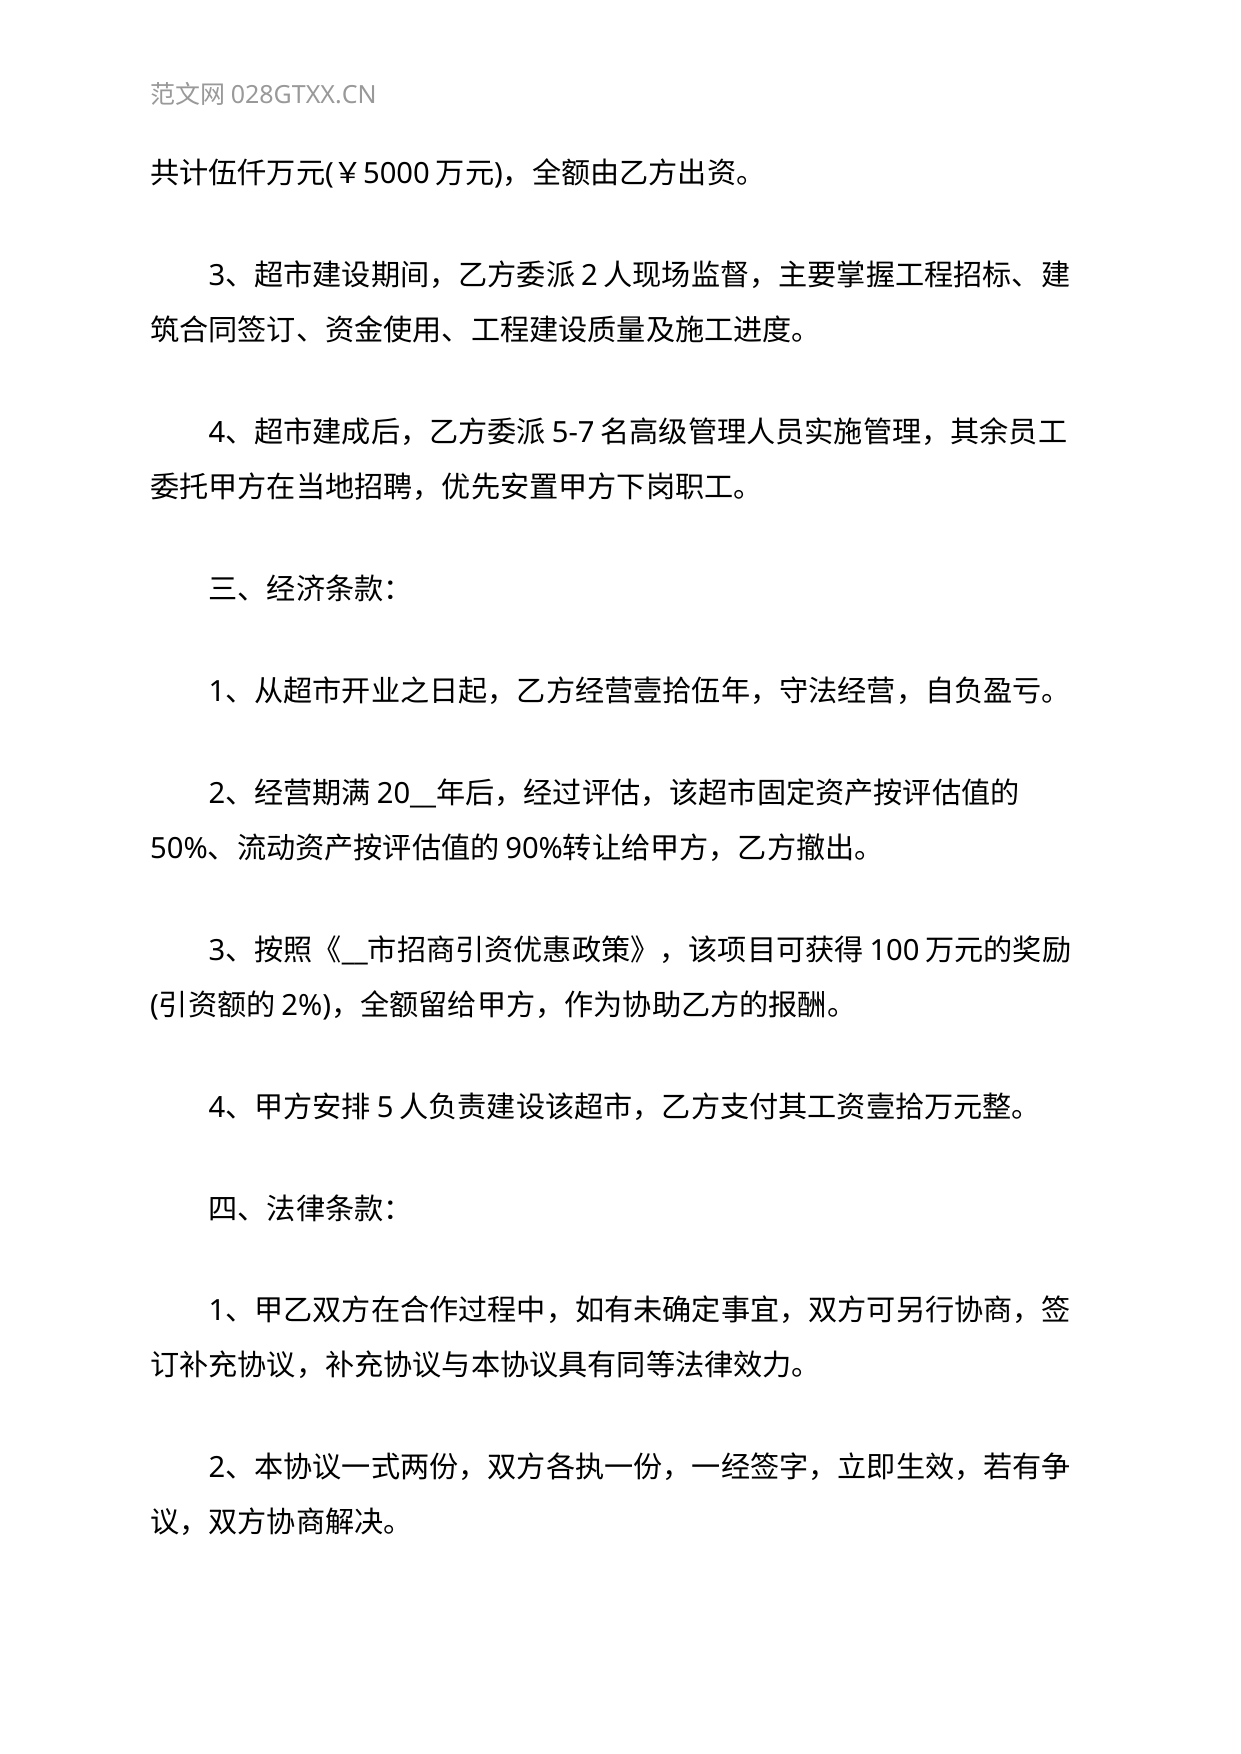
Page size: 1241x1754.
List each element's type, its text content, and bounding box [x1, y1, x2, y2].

text 4、甲方安排5人负责建设该超市，乙方支付其工资壹拾万元整。 [150, 1083, 1090, 1126]
text 2、本协议一式两份，双方各执一份，一经签字，立即生效，若有争议，双方协商解决。 [150, 1444, 1090, 1541]
text 1、从超市开业之日起，乙方经营壹拾伍年，守法经营，自负盈亏。 [150, 667, 1090, 710]
text 四、法律条款： [150, 1185, 1090, 1227]
text 3、按照《__市招商引资优惠政策》，该项目可获得100万元的奖励(引资额的2%)，全额留给甲方，作为协助乙方的报酬。 [150, 926, 1090, 1024]
text 三、经济条款： [150, 566, 1090, 608]
text 2、经营期满20__年后，经过评估，该超市固定资产按评估值的50%、流动资产按评估值的90%转让给甲方，乙方撤出。 [150, 769, 1090, 867]
text 1、甲乙双方在合作过程中，如有未确定事宜，双方可另行协商，签订补充协议，补充协议与本协议具有同等法律效力。 [150, 1287, 1090, 1384]
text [150, 150, 1090, 192]
text 3、超市建设期间，乙方委派2人现场监督，主要掌握工程招标、建筑合同签订、资金使用、工程建设质量及施工进度。 [150, 252, 1090, 349]
text 4、超市建成后，乙方委派5-7名高级管理人员实施管理，其余员工委托甲方在当地招聘，优先安置甲方下岗职工。 [150, 409, 1090, 506]
